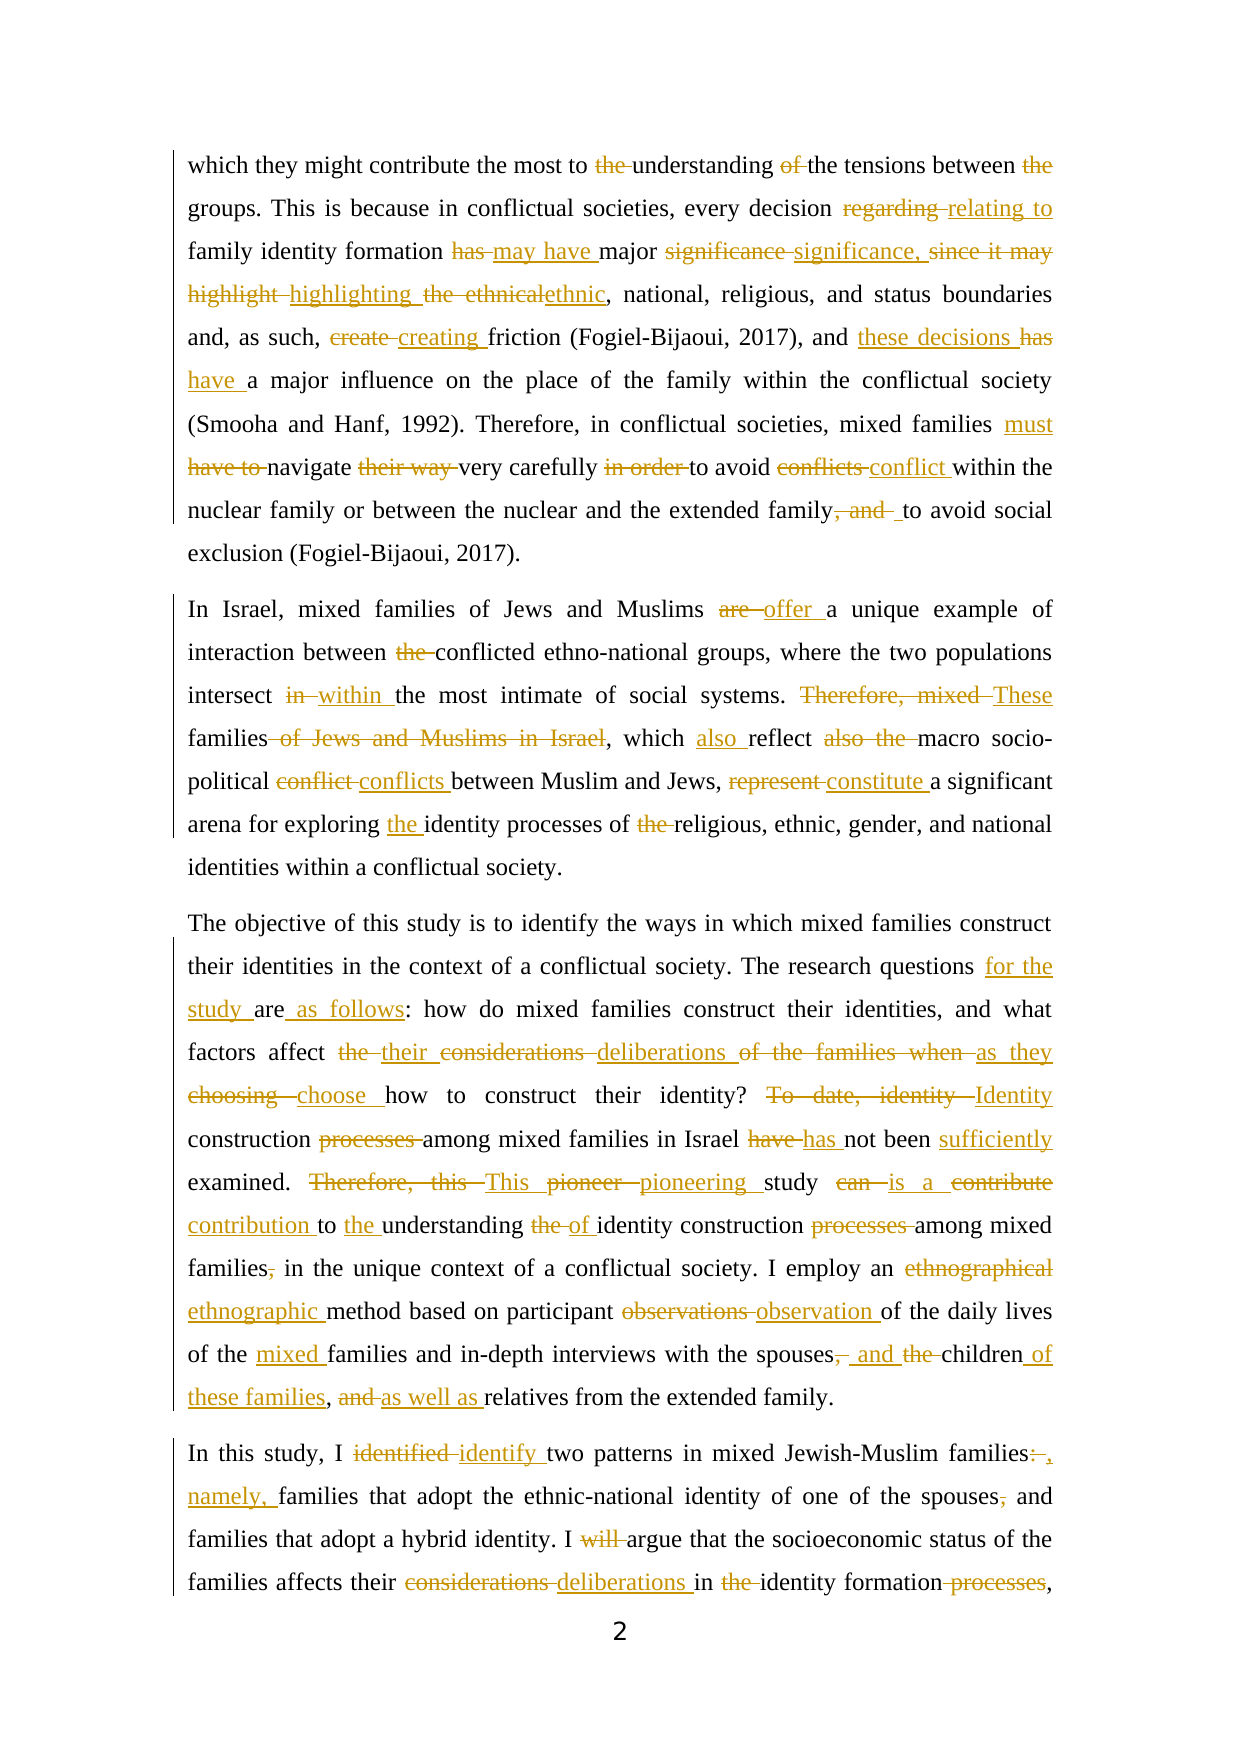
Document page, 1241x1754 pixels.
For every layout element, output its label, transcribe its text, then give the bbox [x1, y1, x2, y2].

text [187, 1438, 1053, 1596]
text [187, 150, 1053, 567]
text The objective of this study is to identify the ways in which mixed families construct their identities in the context of a conflictual society. The research questions are: how do mixed families construct their identities, and what factors affect how to construct their identity? construction among mixed families in Israel not been examined. study to understanding identity construction among mixed families in the unique context of a conflictual society. I employ an method based on participant of the daily lives of the families and in-depth interviews with the spouseschildren, relatives from the extended family. [187, 908, 1053, 1411]
text In Israel, mixed families of Jews and Muslims a unique example of interaction between conflicted ethno-national groups, where the two populations intersect the most intimate of social systems. families, which reflect macro socio-political between Muslim and Jews, a significant arena for exploring identity processes of religious, ethnic, gender, and national identities within a conflictual society. [187, 594, 1053, 881]
